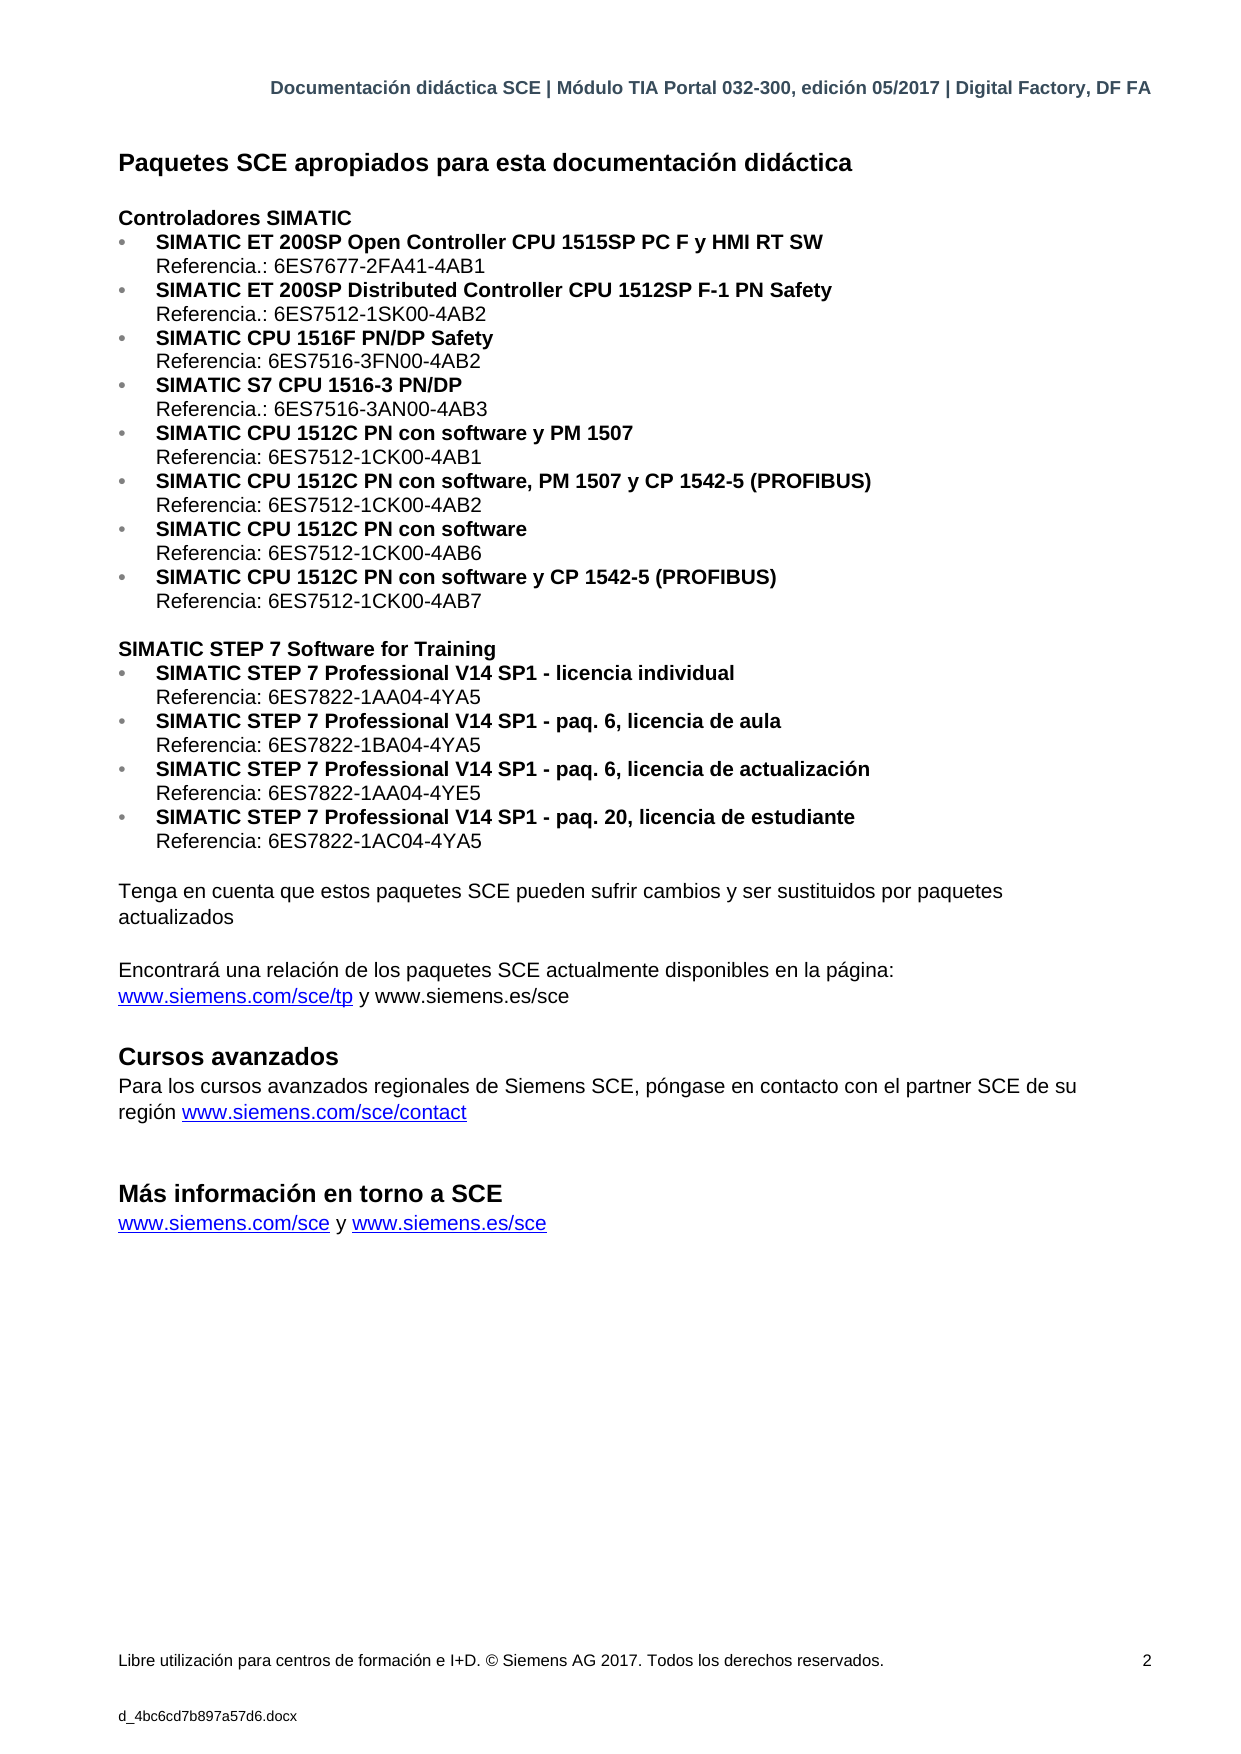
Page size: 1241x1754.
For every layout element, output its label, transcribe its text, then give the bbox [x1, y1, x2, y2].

list SIMATIC ET 200SP Distributed Controller CPU 1512SP F-1 PN Safety [118, 277, 1152, 301]
list SIMATIC STEP 7 Professional V14 SP1 - licencia individual Referencia: 6ES7822-1AA04-4YA5 [118, 661, 1152, 709]
list SIMATIC CPU 1512C PN con software Referencia: 6ES7512-1CK00-4AB6 [118, 517, 1152, 565]
list SIMATIC STEP 7 Professional V14 SP1 - paq. 20, licencia de estudiante Referencia: 6ES7822-1AC04-4YA5 [118, 804, 1152, 852]
list SIMATIC CPU 1512C PN con software y CP 1542-5 (PROFIBUS) Referencia: 6ES7512-1CK00-4AB7 [118, 565, 1152, 613]
text Tenga en cuenta que estos paquetes SCE pueden sufrir cambios y ser sustituidos por paquetes actualizados [118, 879, 1093, 929]
text Cursos avanzados [118, 1042, 1093, 1071]
text Más información en torno a SCE [118, 1179, 1093, 1208]
list SIMATIC STEP 7 Professional V14 SP1 - paq. 6, licencia de actualización Referencia: 6ES7822-1AA04-4YE5 [118, 757, 1152, 804]
text www.siemens.com/sce y www.siemens.es/sce [118, 1211, 1093, 1235]
text Encontrará una relación de los paquetes SCE actualmente disponibles en la página: www.siemens.com/sce/tp y www.siemens.es/sce [118, 958, 1093, 1008]
list SIMATIC STEP 7 Professional V14 SP1 - paq. 6, licencia de aula Referencia: 6ES7822-1BA04-4YA5 [118, 709, 1152, 757]
text Paquetes SCE apropiados para esta documentación didáctica [118, 148, 1207, 176]
list SIMATIC CPU 1512C PN con software y PM 1507 Referencia: 6ES7512-1CK00-4AB1 [118, 421, 1152, 469]
list SIMATIC CPU 1516F PN/DP Safety Referencia: 6ES7516-3FN00-4AB2 [118, 325, 1152, 373]
text SIMATIC STEP 7 Software for Training [118, 637, 1152, 661]
text Controladores SIMATIC [118, 206, 1152, 229]
list SIMATIC ET 200SP Open Controller CPU 1515SP PC F y HMI RT SW Referencia.: 6ES7677-2FA41-4AB1 [118, 229, 1152, 277]
text Para los cursos avanzados regionales de Siemens SCE, póngase en contacto con el partner SCE de su región www.siemens.com/sce/contact [118, 1074, 1093, 1124]
list SIMATIC S7 CPU 1516-3 PN/DP [118, 373, 1152, 397]
list SIMATIC CPU 1512C PN con software, PM 1507 y CP 1542-5 (PROFIBUS) Referencia: 6ES7512-1CK00-4AB2 [118, 469, 1152, 517]
text Referencia.: 6ES7516-3AN00-4AB3 [156, 397, 1152, 421]
text Referencia.: 6ES7512-1SK00-4AB2 [156, 301, 1152, 325]
